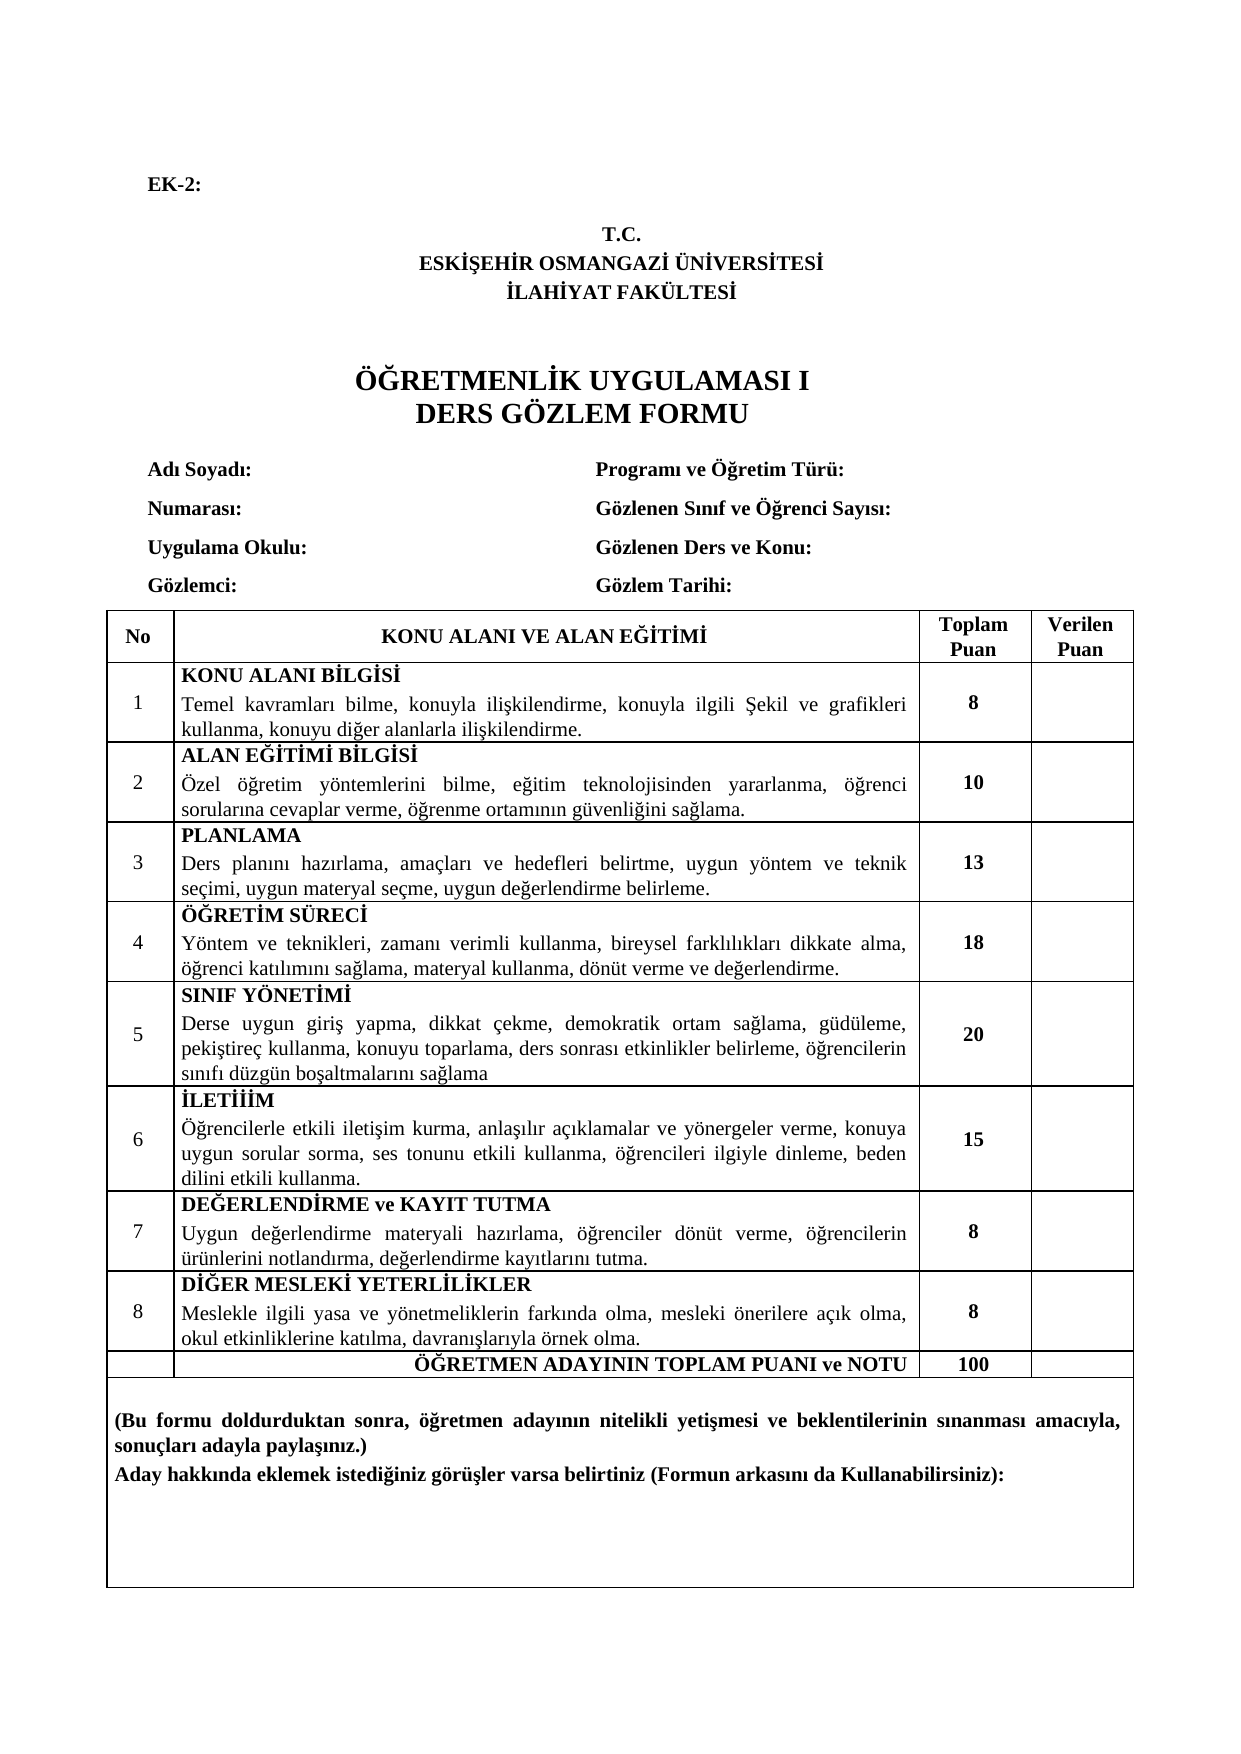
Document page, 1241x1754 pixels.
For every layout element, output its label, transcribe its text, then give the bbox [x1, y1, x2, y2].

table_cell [108, 1378, 1133, 1587]
table_cell DEĞERLENDİRME ve KAYIT TUTMA Uygun değerlendirme materyali hazırlama, öğrenciler dönüt verme, öğrencilerin ürünlerini notlandırma, değerlendirme kayıtlarını tutma. [175, 1192, 919, 1270]
table_cell [1032, 1087, 1133, 1190]
table_cell 6 [108, 1087, 173, 1190]
table_cell 20 [920, 982, 1031, 1085]
subtitle ÖĞRETMENLİK UYGULAMASI I [148, 363, 1017, 396]
text T.C. [149, 221, 1094, 246]
table_cell 8 [920, 1272, 1031, 1350]
table_cell ÖĞRETMEN ADAYININ TOPLAM PUANI ve NOTU [175, 1352, 919, 1376]
table_cell ALAN EĞİTİMİ BİLGİSİ Özel öğretim yöntemlerini bilme, eğitim teknolojisinden yararlanma, öğrenci sorularına cevaplar verme, öğrenme ortamının güvenliğini sağlama. [175, 743, 919, 821]
subtitle EK-2: [147, 172, 1094, 196]
table_cell 1 [108, 663, 173, 741]
table_header KONU ALANI VE ALAN EĞİTİMİ [175, 611, 919, 661]
table_header No [108, 611, 173, 661]
table_cell [1032, 1272, 1133, 1350]
table_cell 8 [108, 1272, 173, 1350]
table_cell PLANLAMA Ders planını hazırlama, amaçları ve hedefleri belirtme, uygun yöntem ve teknik seçimi, uygun materyal seçme, uygun değerlendirme belirleme. [175, 823, 919, 901]
table_cell 100 [920, 1352, 1031, 1376]
table_cell 4 [108, 902, 173, 981]
table_header Verilen Puan [1032, 611, 1133, 661]
table_header Toplam Puan [920, 611, 1031, 661]
table_cell 3 [108, 823, 173, 901]
table_cell 10 [920, 743, 1031, 821]
table_cell [1032, 1192, 1133, 1270]
table_cell KONU ALANI BİLGİSİ Temel kavramları bilme, konuyla ilişkilendirme, konuyla ilgili Şekil ve grafikleri kullanma, konuyu diğer alanlarla ilişkilendirme. [175, 663, 919, 741]
table_cell 13 [920, 823, 1031, 901]
table_cell 5 [108, 982, 173, 1085]
subtitle Numarası: Gözlenen Sınıf ve Öğrenci Sayısı: [147, 496, 1094, 520]
text İLAHİYAT FAKÜLTESİ [149, 279, 1094, 304]
table_cell 8 [920, 1192, 1031, 1270]
table_cell [1032, 743, 1133, 821]
table_cell 15 [920, 1087, 1031, 1190]
table_cell 7 [108, 1192, 173, 1270]
table_cell İLETİİİM Öğrencilerle etkili iletişim kurma, anlaşılır açıklamalar ve yönergeler verme, konuya uygun sorular sorma, ses tonunu etkili kullanma, öğrencileri ilgiyle dinleme, beden dilini etkili kullanma. [175, 1087, 919, 1190]
table_cell 8 [920, 663, 1031, 741]
table_cell [108, 1352, 173, 1376]
table_cell [1032, 823, 1133, 901]
subtitle Uygulama Okulu: Gözlenen Ders ve Konu: [147, 534, 1094, 559]
table_cell 2 [108, 743, 173, 821]
table_cell [1032, 663, 1133, 741]
subtitle DERS GÖZLEM FORMU [148, 396, 1017, 430]
table_cell ÖĞRETİM SÜRECİ Yöntem ve teknikleri, zamanı verimli kullanma, bireysel farklılıkları dikkate alma, öğrenci katılımını sağlama, materyal kullanma, dönüt verme ve değerlendirme. [175, 902, 919, 981]
table_cell [1032, 982, 1133, 1085]
subtitle Gözlemci: Gözlem Tarihi: [147, 573, 1094, 597]
table_cell SINIF YÖNETİMİ Derse uygun giriş yapma, dikkat çekme, demokratik ortam sağlama, güdüleme, pekiştireç kullanma, konuyu toparlama, ders sonrası etkinlikler belirleme, öğrencilerin sınıfı düzgün boşaltmalarını sağlama [175, 982, 919, 1085]
table_cell DİĞER MESLEKİ YETERLİLİKLER Meslekle ilgili yasa ve yönetmeliklerin farkında olma, mesleki önerilere açık olma, okul etkinliklerine katılma, davranışlarıyla örnek olma. [175, 1272, 919, 1350]
subtitle Adı Soyadı: Programı ve Öğretim Türü: [147, 457, 1094, 481]
text ESKİŞEHİR OSMANGAZİ ÜNİVERSİTESİ [149, 251, 1094, 274]
table_cell [1032, 902, 1133, 981]
table_cell 18 [920, 902, 1031, 981]
table_cell [1032, 1352, 1133, 1376]
